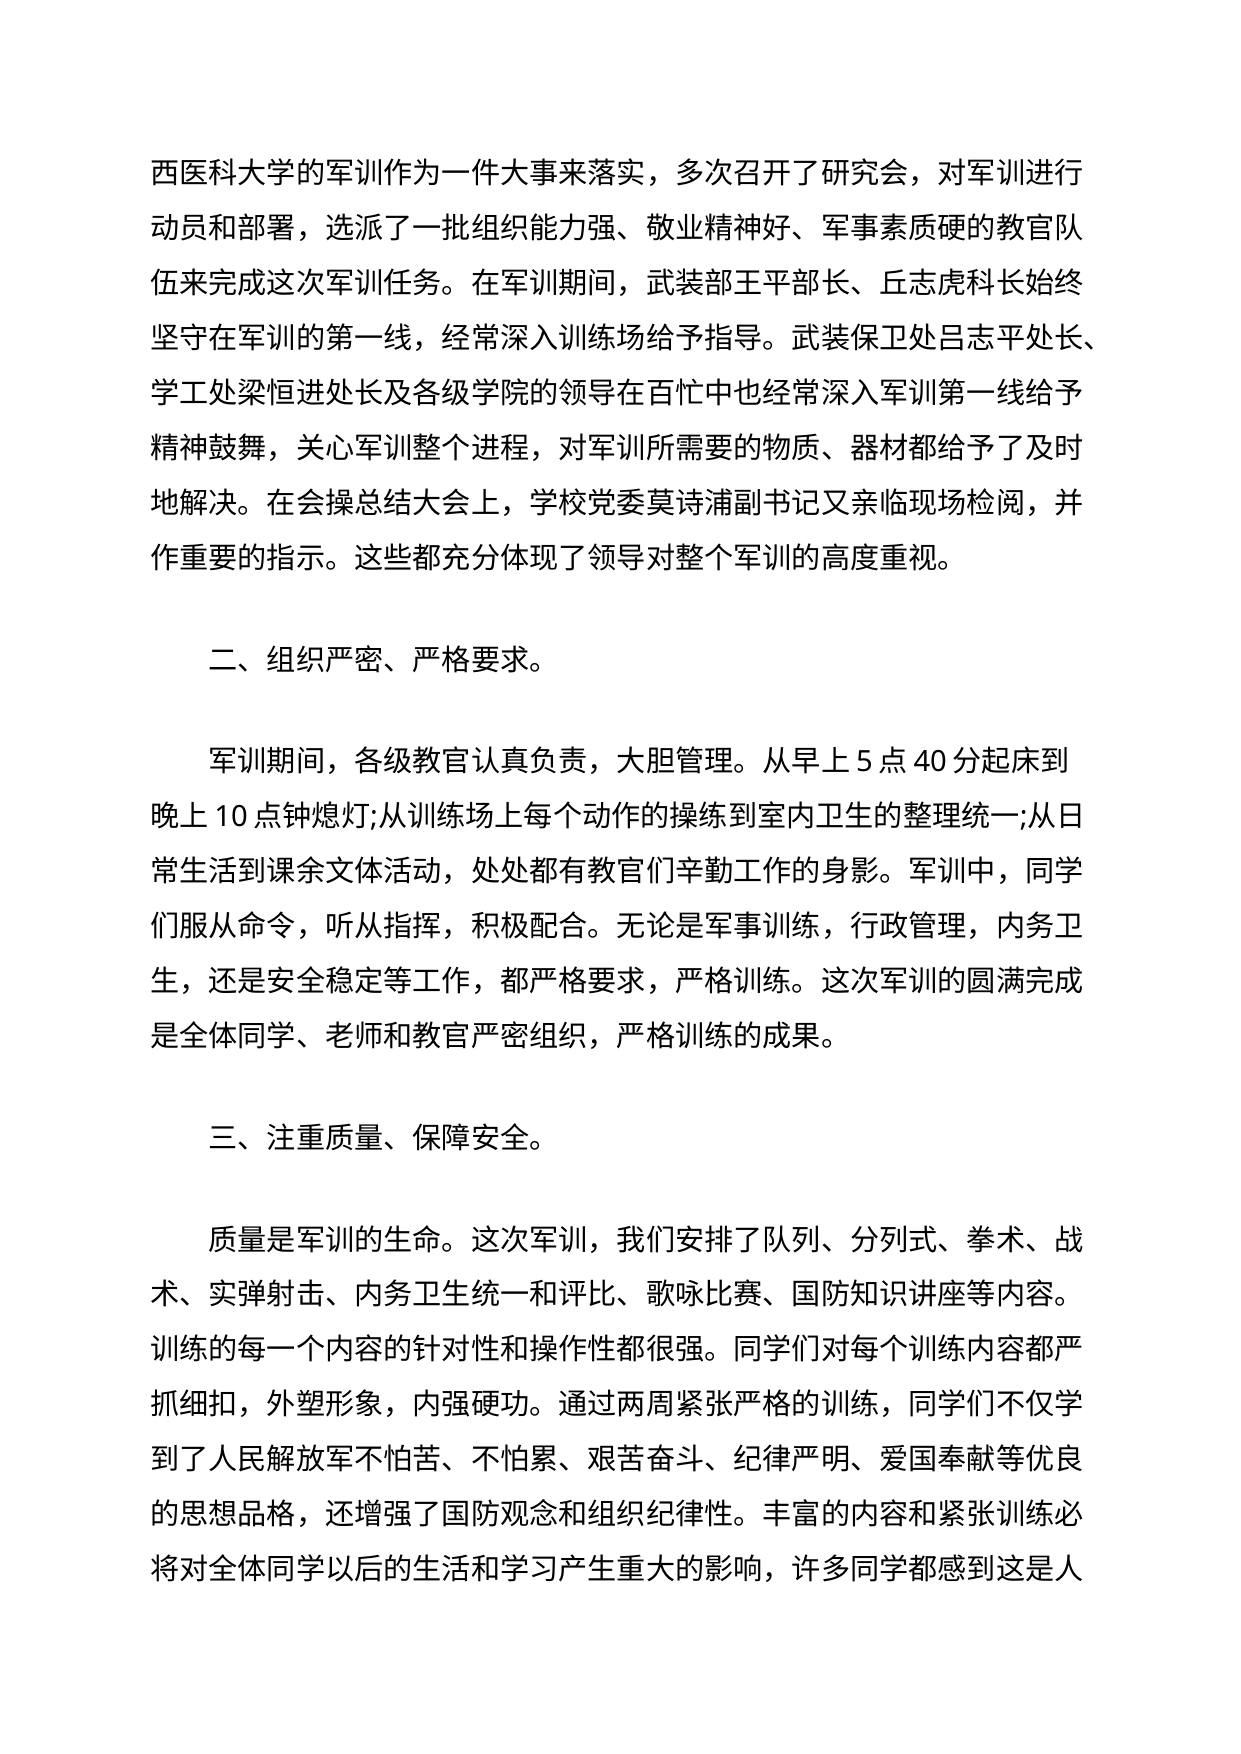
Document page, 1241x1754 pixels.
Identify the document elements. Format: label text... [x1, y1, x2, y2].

text 三、注重质量、保障安全。 [150, 1114, 1090, 1157]
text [150, 150, 1090, 577]
text 军训期间，各级教官认真负责，大胆管理。从早上5点40分起床到晚上10点钟熄灯;从训练场上每个动作的操练到室内卫生的整理统一;从日常生活到课余文体活动，处处都有教官们辛勤工作的身影。军训中，同学们服从命令，听从指挥，积极配合。无论是军事训练，行政管理，内务卫生，还是安全稳定等工作，都严格要求，严格训练。这次军训的圆满完成是全体同学、老师和教官严密组织，严格训练的成果。 [150, 738, 1090, 1055]
text 二、组织严密、严格要求。 [150, 636, 1090, 678]
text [150, 1216, 1090, 1588]
